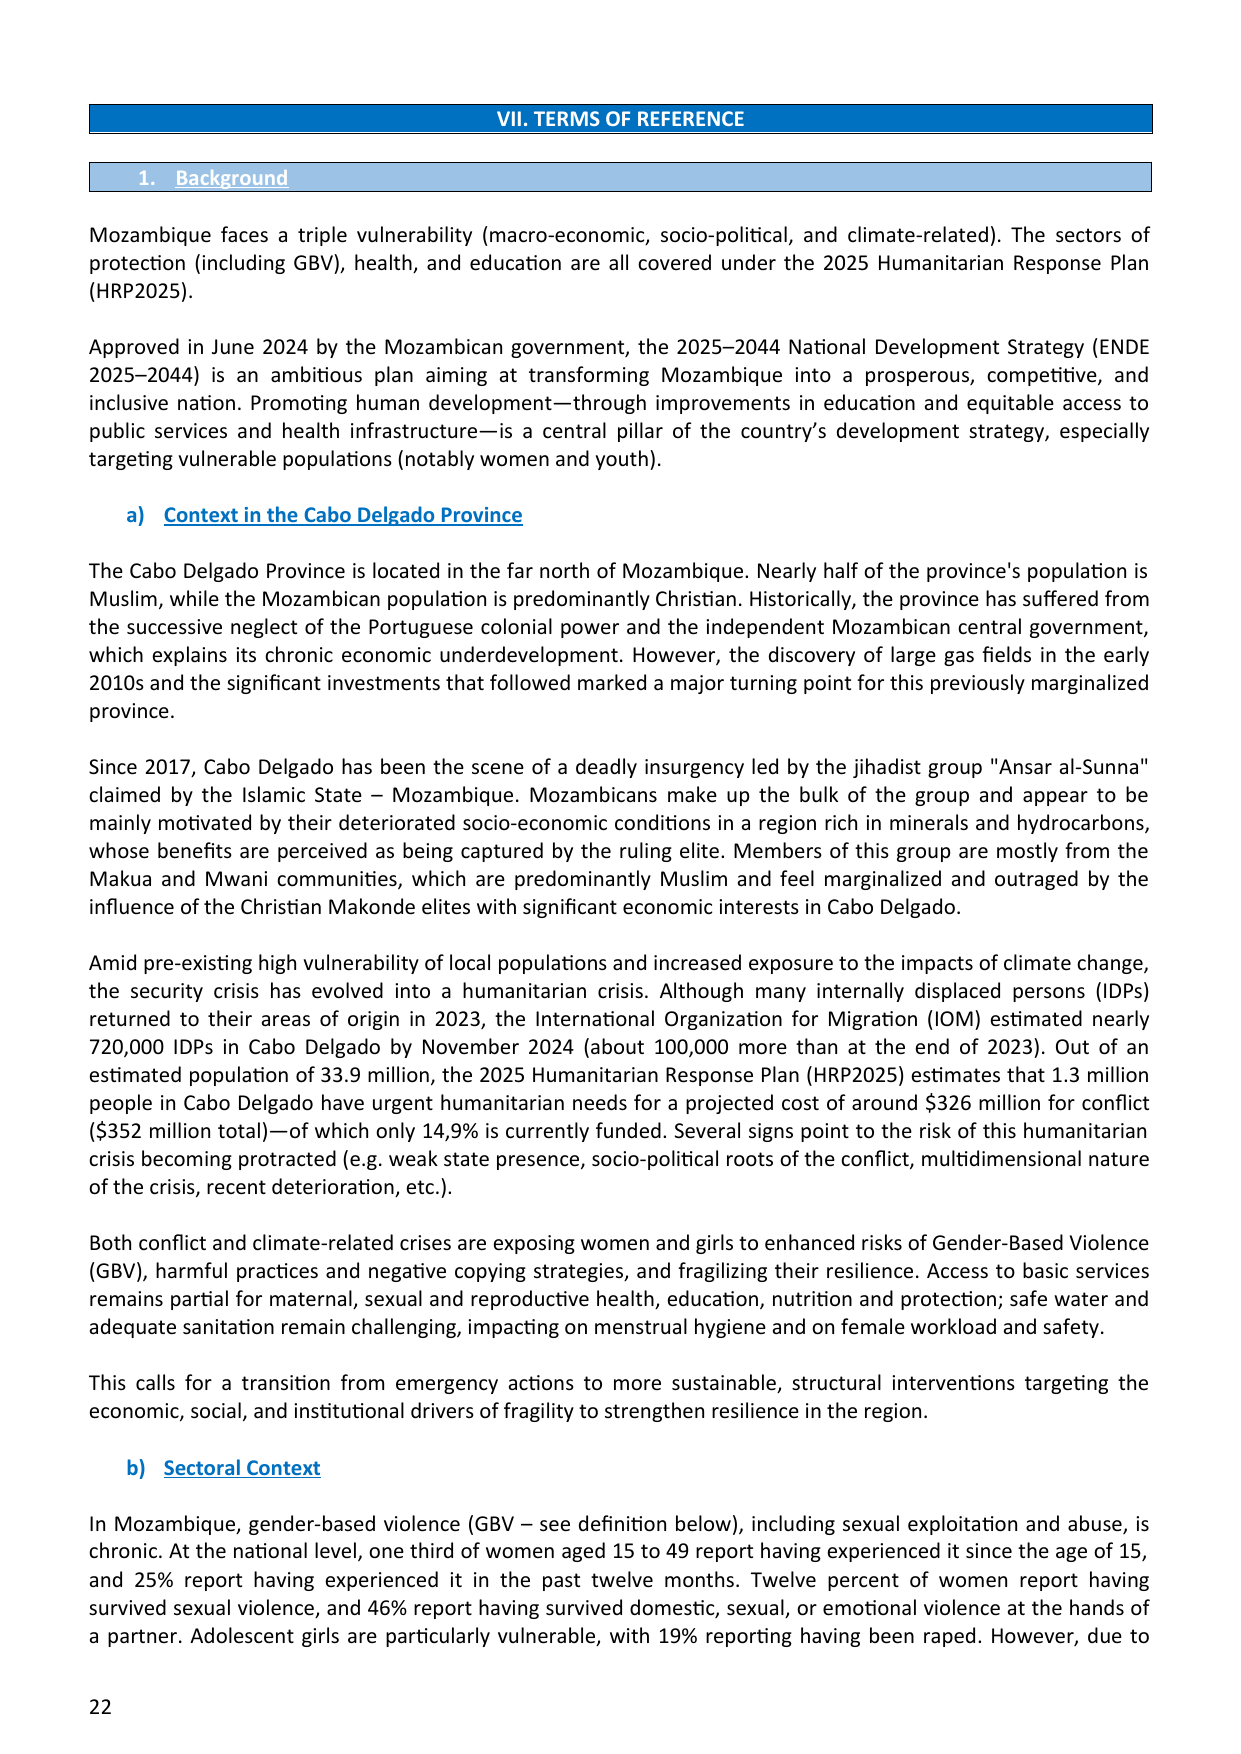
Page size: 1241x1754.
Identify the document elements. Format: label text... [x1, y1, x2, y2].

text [89, 1509, 1152, 1649]
text The Cabo Delgado Province is located in the far north of Mozambique. Nearly half of the province's population is Muslim, while the Mozambican population is predominantly Christian. Historically, the province has suffered from the successive neglect of the Portuguese colonial power and the independent Mozambican central government, which explains its chronic economic underdevelopment. However, the discovery of large gas fields in the early 2010s and the significant investments that followed marked a major turning point for this previously marginalized province. [89, 556, 1152, 724]
subtitle Context in the Cabo Delgado Province [126, 500, 1152, 528]
table_header VII. TERMS OF REFERENCE [90, 105, 1152, 132]
table_header Background [90, 163, 1151, 191]
text Amid pre-existing high vulnerability of local populations and increased exposure to the impacts of climate change, the security crisis has evolved into a humanitarian crisis. Although many internally displaced persons (IDPs) returned to their areas of origin in 2023, the International Organization for Migration (IOM) estimated nearly 720,000 IDPs in Cabo Delgado by November 2024 (about 100,000 more than at the end of 2023). Out of an estimated population of 33.9 million, the 2025 Humanitarian Response Plan (HRP2025) estimates that 1.3 million people in Cabo Delgado have urgent humanitarian needs for a projected cost of around $326 million for conflict ($352 million total)—of which only 14,9% is currently funded. Several signs point to the risk of this humanitarian crisis becoming protracted (e.g. weak state presence, socio-political roots of the conflict, multidimensional nature of the crisis, recent deterioration, etc.). [89, 948, 1152, 1200]
text Mozambique faces a triple vulnerability (macro-economic, socio-political, and climate-related). The sectors of protection (including GBV), health, and education are all covered under the 2025 Humanitarian Response Plan (HRP2025). [89, 220, 1152, 304]
text Both conflict and climate-related crises are exposing women and girls to enhanced risks of Gender-Based Violence (GBV), harmful practices and negative copying strategies, and fragilizing their resilience. Access to basic services remains partial for maternal, sexual and reproductive health, education, nutrition and protection; safe water and adequate sanitation remain challenging, impacting on menstrual hygiene and on female workload and safety. [89, 1228, 1152, 1341]
text Since 2017, Cabo Delgado has been the scene of a deadly insurgency led by the jihadist group "Ansar al-Sunna" claimed by the Islamic State – Mozambique. Mozambicans make up the bulk of the group and appear to be mainly motivated by their deteriorated socio-economic conditions in a region rich in minerals and hydrocarbons, whose benefits are perceived as being captured by the ruling elite. Members of this group are mostly from the Makua and Mwani communities, which are predominantly Muslim and feel marginalized and outraged by the influence of the Christian Makonde elites with significant economic interests in Cabo Delgado. [89, 752, 1152, 920]
list Sectoral Context [126, 1453, 1152, 1481]
text Approved in June 2024 by the Mozambican government, the 2025–2044 National Development Strategy (ENDE 2025–2044) is an ambitious plan aiming at transforming Mozambique into a prosperous, competitive, and inclusive nation. Promoting human development—through improvements in education and equitable access to public services and health infrastructure—is a central pillar of the country’s development strategy, especially targeting vulnerable populations (notably women and youth). [89, 332, 1152, 472]
text This calls for a transition from emergency actions to more sustainable, structural interventions targeting the economic, social, and institutional drivers of fragility to strengthen resilience in the region. [89, 1368, 1152, 1424]
